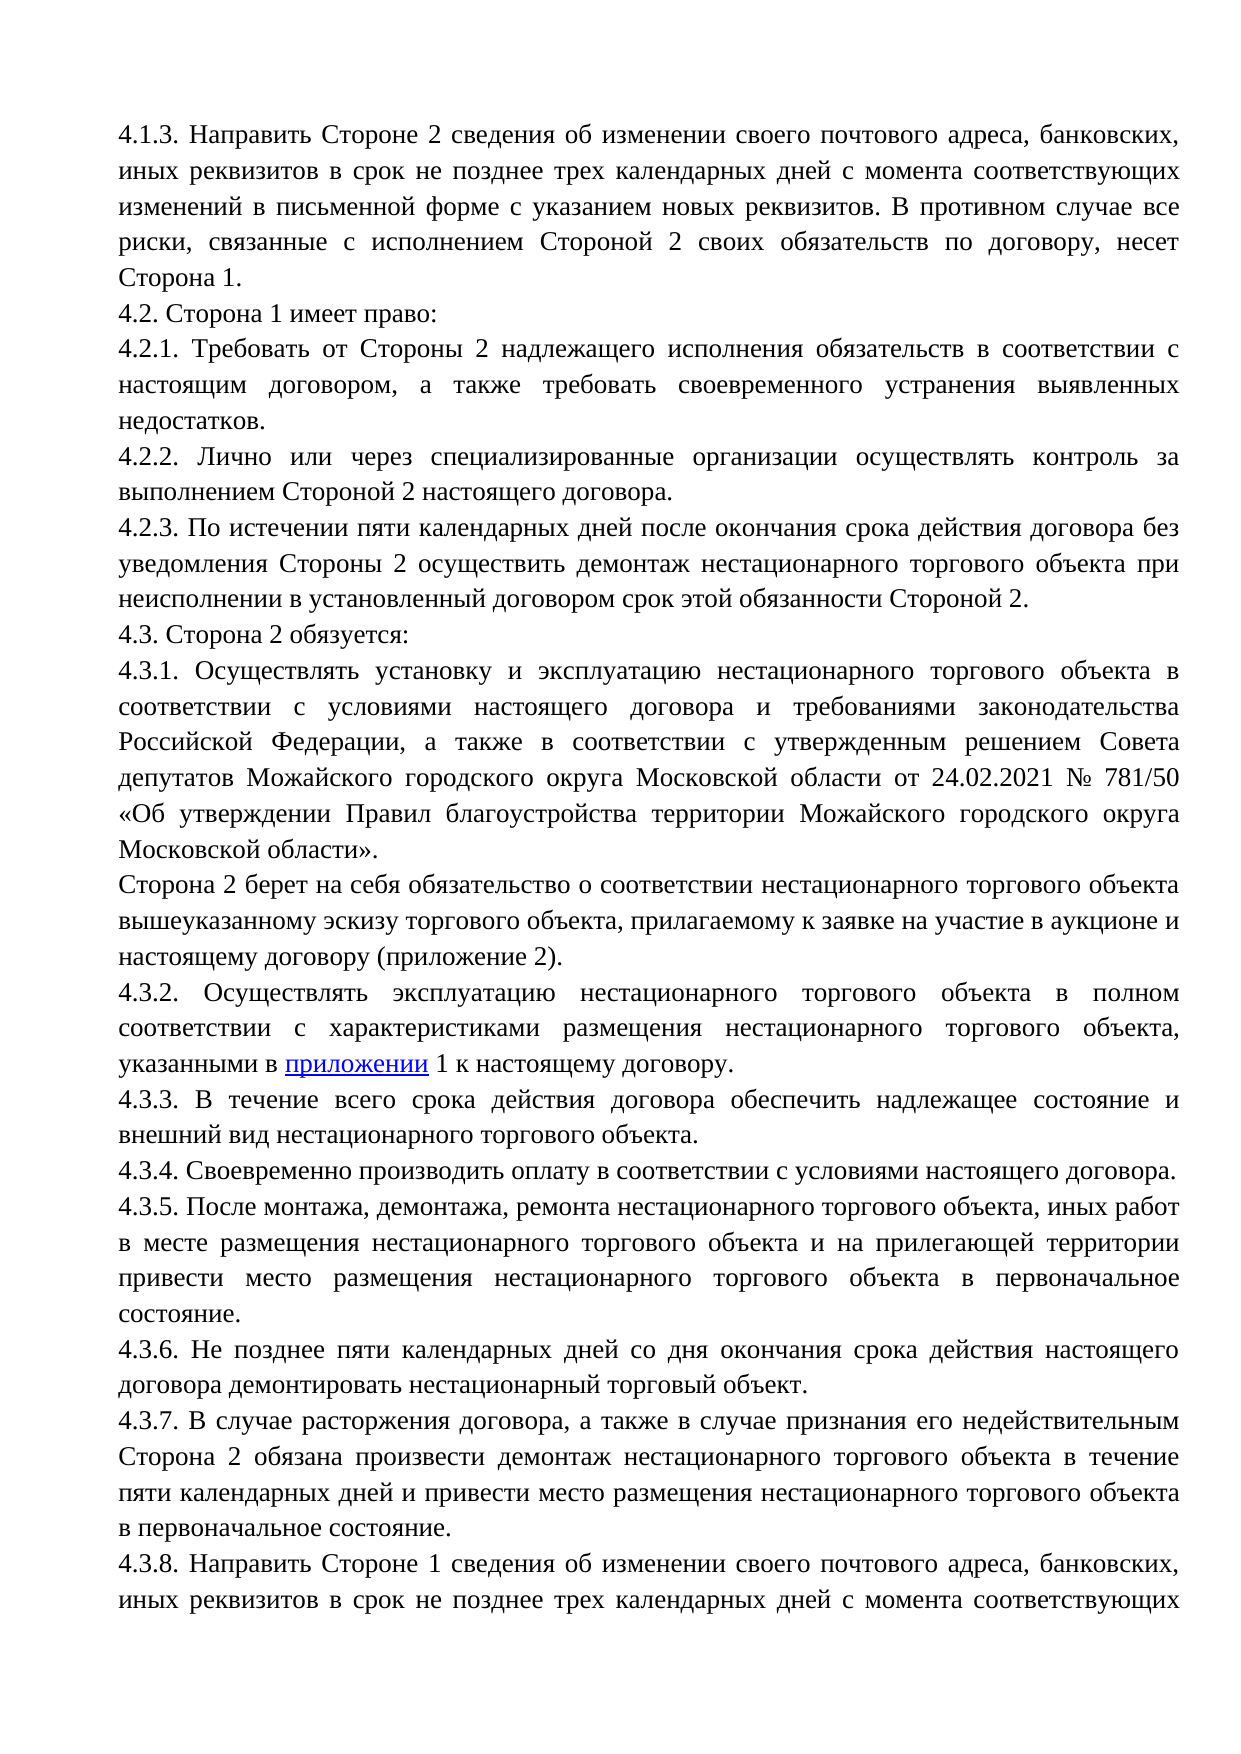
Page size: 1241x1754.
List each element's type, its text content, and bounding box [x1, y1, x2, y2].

text 4.3.4. Своевременно производить оплату в соответствии с условиями настоящего договора. [118, 1154, 1181, 1185]
text 4.2.3. По истечении пяти календарных дней после окончания срока действия договора без уведомления Стороны 2 осуществить демонтаж нестационарного торгового объекта при неисполнении в установленный договором срок этой обязанности Стороной 2. [118, 511, 1181, 614]
text 4.3.3. В течение всего срока действия договора обеспечить надлежащее состояние и внешний вид нестационарного торгового объекта. [118, 1083, 1181, 1150]
text 4.3. Сторона 2 обязуется: [118, 618, 1181, 649]
text 4.2.1. Требовать от Стороны 2 надлежащего исполнения обязательств в соответствии с настоящим договором, а также требовать своевременного устранения выявленных недостатков. [118, 332, 1181, 435]
text 4.3.5. После монтажа, демонтажа, ремонта нестационарного торгового объекта, иных работ в месте размещения нестационарного торгового объекта и на прилегающей территории привести место размещения нестационарного торгового объекта в первоначальное состояние. [118, 1190, 1181, 1328]
text 4.3.1. Осуществлять установку и эксплуатацию нестационарного торгового объекта в соответствии с условиями настоящего договора и требованиями законодательства Российской Федерации, а также в соответствии с утвержденным решением Совета депутатов Можайского городского округа Московской области от 24.02.2021 № 781/50 «Об утверждении Правил благоустройства территории Можайского городского округа Московской области». [118, 654, 1181, 864]
text 4.3.6. Не позднее пяти календарных дней со дня окончания срока действия настоящего договора демонтировать нестационарный торговый объект. [118, 1333, 1181, 1400]
text 4.1.3. Направить Стороне 2 сведения об изменении своего почтового адреса, банковских, иных реквизитов в срок не позднее трех календарных дней с момента соответствующих изменений в письменной форме с указанием новых реквизитов. В противном случае все риски, связанные с исполнением Стороной 2 своих обязательств по договору, несет Сторона 1. [118, 118, 1181, 292]
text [118, 1547, 1181, 1614]
text Сторона 2 берет на себя обязательство о соответствии нестационарного торгового объекта вышеуказанному эскизу торгового объекта, прилагаемому к заявке на участие в аукционе и настоящему договору (приложение 2). [118, 868, 1181, 971]
text 4.3.7. В случае расторжения договора, а также в случае признания его недействительным Сторона 2 обязана произвести демонтаж нестационарного торгового объекта в течение пяти календарных дней и привести место размещения нестационарного торгового объекта в первоначальное состояние. [118, 1404, 1181, 1543]
text 4.2. Сторона 1 имеет право: [118, 297, 1181, 328]
text 4.3.2. Осуществлять эксплуатацию нестационарного торгового объекта в полном соответствии с характеристиками размещения нестационарного торгового объекта, указанными в приложении 1 к настоящему договору. [118, 976, 1181, 1078]
text 4.2.2. Лично или через специализированные организации осуществлять контроль за выполнением Стороной 2 настоящего договора. [118, 440, 1181, 507]
